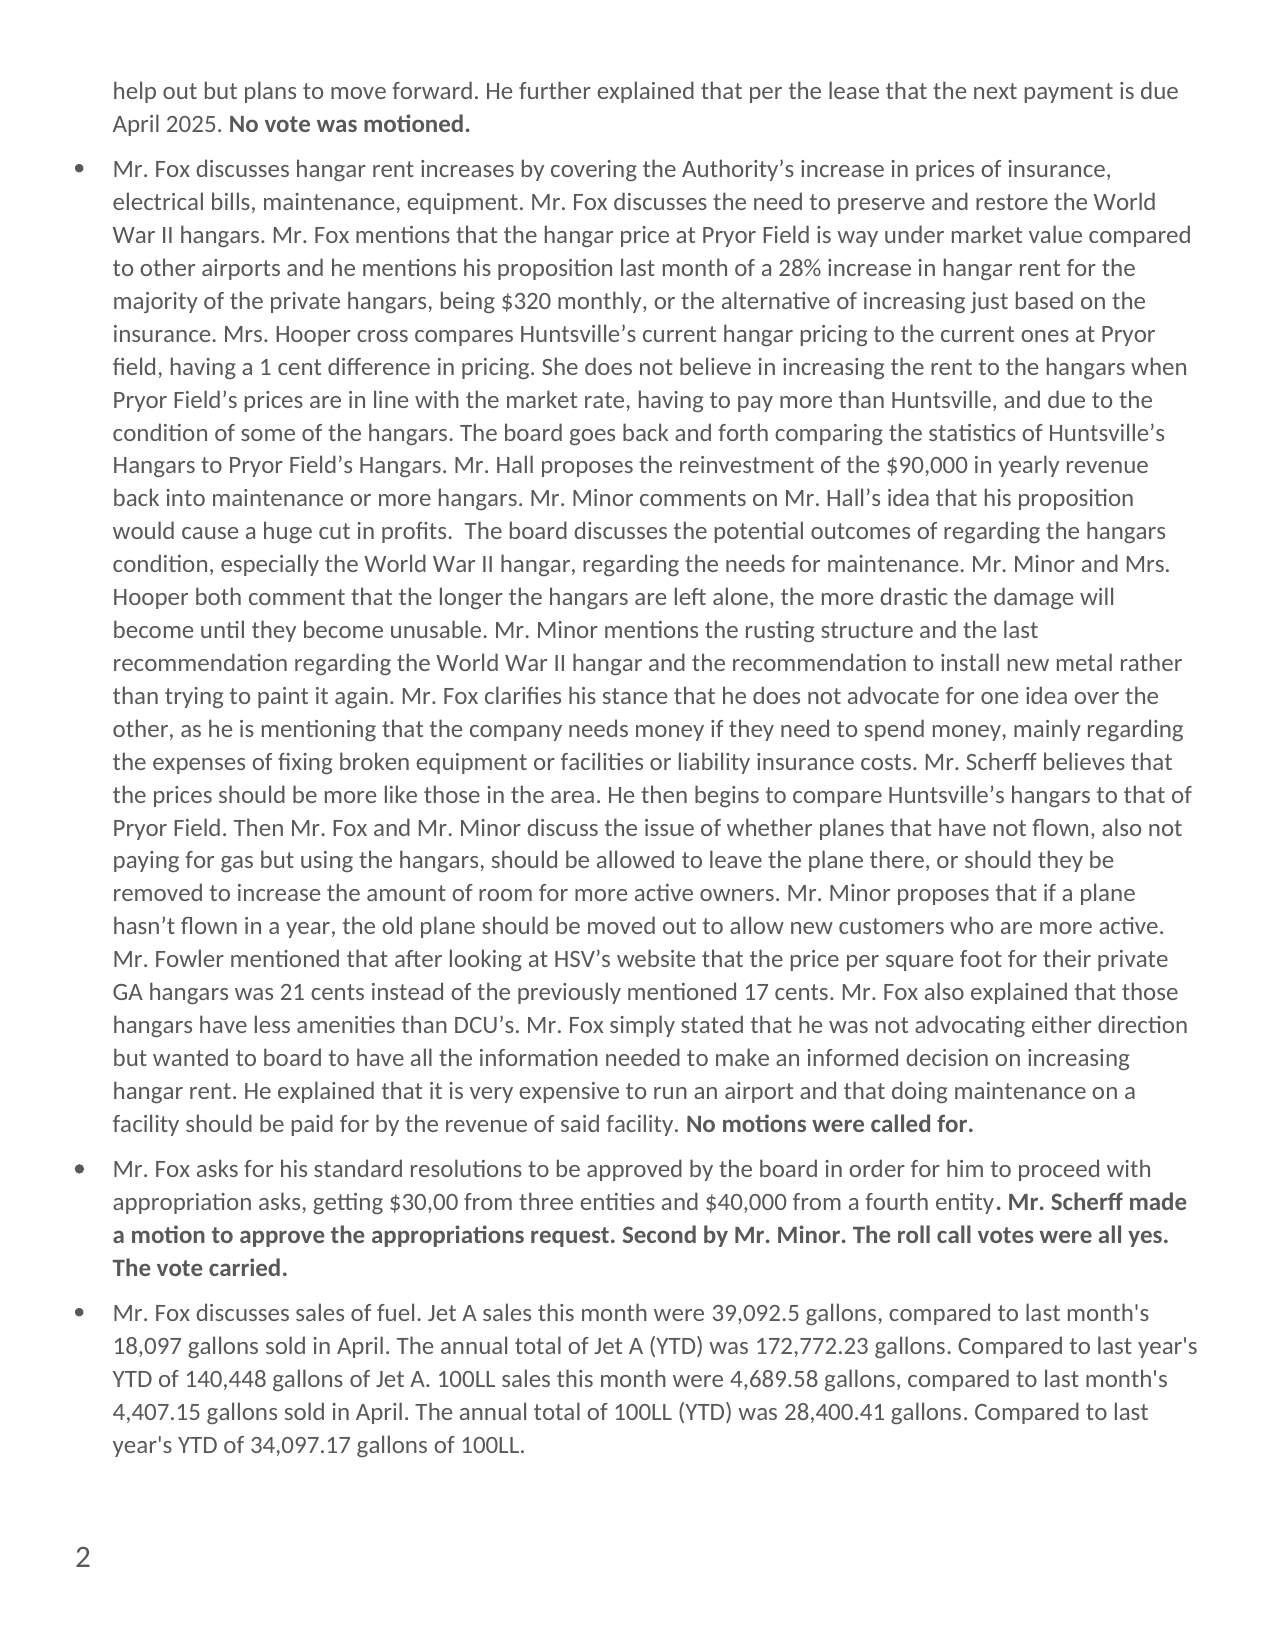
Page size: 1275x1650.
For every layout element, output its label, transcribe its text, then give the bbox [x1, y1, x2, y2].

list Mr. Fox discusses sales of fuel. Jet A sales this month were 39,092.5 gallons, compared to last month's 18,097 gallons sold in April. The annual total of Jet A (YTD) was 172,772.23 gallons. Compared to last year's YTD of 140,448 gallons of Jet A. 100LL sales this month were 4,689.58 gallons, compared to last month's 4,407.15 gallons sold in April. The annual total of 100LL (YTD) was 28,400.41 gallons. Compared to last year's YTD of 34,097.17 gallons of 100LL. [75, 1297, 1200, 1460]
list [75, 75, 1200, 138]
list Mr. Fox asks for his standard resolutions to be approved by the board in order for him to proceed with appropriation asks, getting $30,00 from three entities and $40,000 from a fourth entity. Mr. Scherff made a motion to approve the appropriations request. Second by Mr. Minor. The roll call votes were all yes. The vote carried. [75, 1153, 1200, 1283]
list Mr. Fox discusses hangar rent increases by covering the Authority’s increase in prices of insurance, electrical bills, maintenance, equipment. Mr. Fox discusses the need to preserve and restore the World War II hangars. Mr. Fox mentions that the hangar price at Pryor Field is way under market value compared to other airports and he mentions his proposition last month of a 28% increase in hangar rent for the majority of the private hangars, being $320 monthly, or the alternative of increasing just based on the insurance. Mrs. Hooper cross compares Huntsville’s current hangar pricing to the current ones at Pryor field, having a 1 cent difference in pricing. She does not believe in increasing the rent to the hangars when Pryor Field’s prices are in line with the market rate, having to pay more than Huntsville, and due to the condition of some of the hangars. The board goes back and forth comparing the statistics of Huntsville’s Hangars to Pryor Field’s Hangars. Mr. Hall proposes the reinvestment of the $90,000 in yearly revenue back into maintenance or more hangars. Mr. Minor comments on Mr. Hall’s idea that his proposition would cause a huge cut in profits. The board discusses the potential outcomes of regarding the hangars condition, especially the World War II hangar, regarding the needs for maintenance. Mr. Minor and Mrs. Hooper both comment that the longer the hangars are left alone, the more drastic the damage will become until they become unusable. Mr. Minor mentions the rusting structure and the last recommendation regarding the World War II hangar and the recommendation to install new metal rather than trying to paint it again. Mr. Fox clarifies his stance that he does not advocate for one idea over the other, as he is mentioning that the company needs money if they need to spend money, mainly regarding the expenses of fixing broken equipment or facilities or liability insurance costs. Mr. Scherff believes that the prices should be more like those in the area. He then begins to compare Huntsville’s hangars to that of Pryor Field. Then Mr. Fox and Mr. Minor discuss the issue of whether planes that have not flown, also not paying for gas but using the hangars, should be allowed to leave the plane there, or should they be removed to increase the amount of room for more active owners. Mr. Minor proposes that if a plane hasn’t flown in a year, the old plane should be moved out to allow new customers who are more active. Mr. Fowler mentioned that after looking at HSV’s website that the price per square foot for their private GA hangars was 21 cents instead of the previously mentioned 17 cents. Mr. Fox also explained that those hangars have less amenities than DCU’s. Mr. Fox simply stated that he was not advocating either direction but wanted to board to have all the information needed to make an informed decision on increasing hangar rent. He explained that it is very expensive to run an airport and that doing maintenance on a facility should be paid for by the revenue of said facility. No motions were called for. [75, 153, 1200, 1138]
